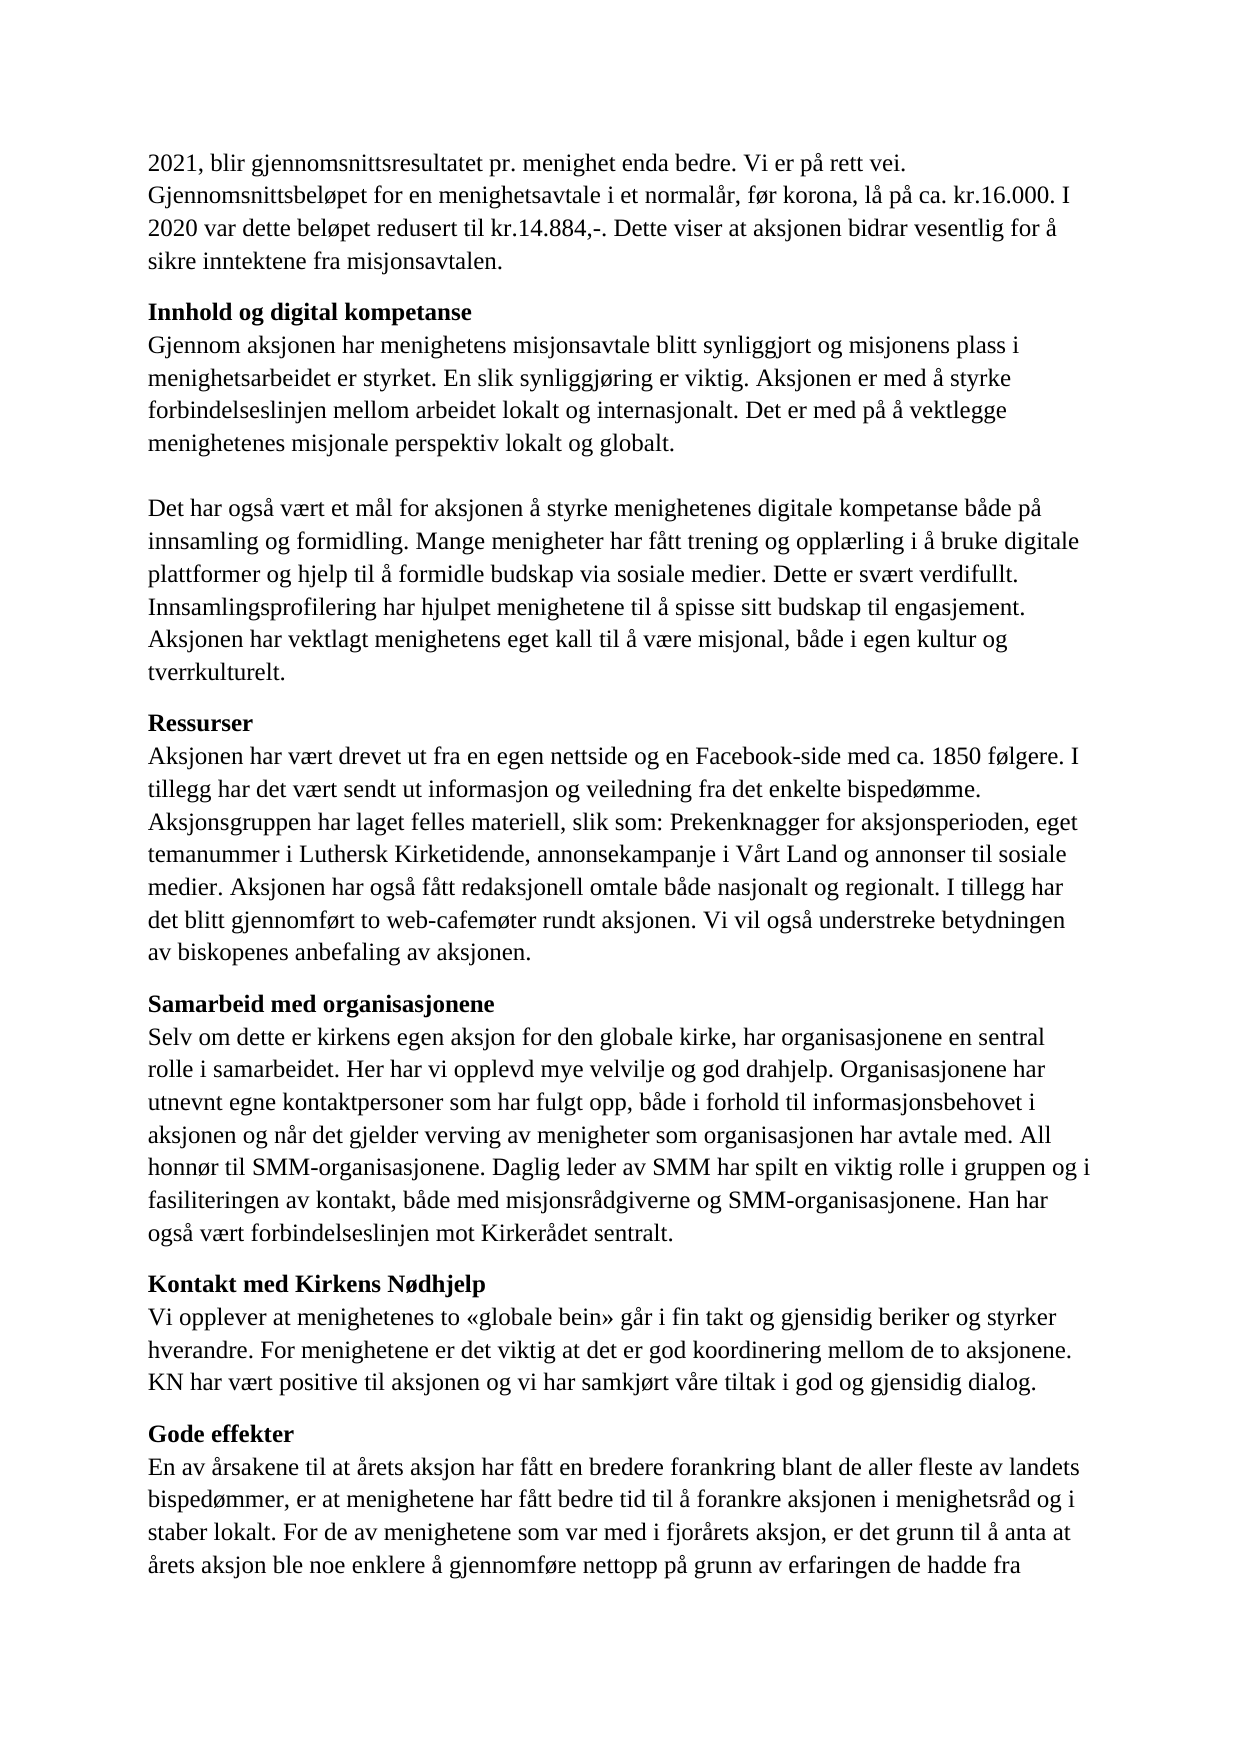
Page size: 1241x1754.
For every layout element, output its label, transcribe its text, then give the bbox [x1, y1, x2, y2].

text Innhold og digital kompetanse Gjennom aksjonen har menighetens misjonsavtale blitt synliggjort og misjonens plass i menighetsarbeidet er styrket. En slik synliggjøring er viktig. Aksjonen er med å styrke forbindelseslinjen mellom arbeidet lokalt og internasjonalt. Det er med på å vektlegge menighetenes misjonale perspektiv lokalt og globalt. Det har også vært et mål for aksjonen å styrke menighetenes digitale kompetanse både på innsamling og formidling. Mange menigheter har fått trening og opplærling i å bruke digitale plattformer og hjelp til å formidle budskap via sosiale medier. Dette er svært verdifullt. Innsamlingsprofilering har hjulpet menighetene til å spisse sitt budskap til engasjement. Aksjonen har vektlagt menighetens eget kall til å være misjonal, både i egen kultur og tverrkulturelt. [148, 297, 1093, 686]
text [148, 1419, 1093, 1578]
text Kontakt med Kirkens Nødhjelp Vi opplever at menighetenes to «globale bein» går i fin takt og gjensidig beriker og styrker hverandre. For menighetene er det viktig at det er god koordinering mellom de to aksjonene. KN har vært positive til aksjonen og vi har samkjørt våre tiltak i god og gjensidig dialog. [148, 1269, 1093, 1396]
text Samarbeid med organisasjonene Selv om dette er kirkens egen aksjon for den globale kirke, har organisasjonene en sentral rolle i samarbeidet. Her har vi opplevd mye velvilje og god drahjelp. Organisasjonene har utnevnt egne kontaktpersoner som har fulgt opp, både i forhold til informasjonsbehovet i aksjonen og når det gjelder verving av menigheter som organisasjonen har avtale med. All honnør til SMM-organisasjonene. Daglig leder av SMM har spilt en viktig rolle i gruppen og i fasiliteringen av kontakt, både med misjonsrådgiverne og SMM-organisasjonene. Han har også vært forbindelseslinjen mot Kirkerådet sentralt. [148, 989, 1093, 1247]
text Ressurser Aksjonen har vært drevet ut fra en egen nettside og en Facebook-side med ca. 1850 følgere. I tillegg har det vært sendt ut informasjon og veiledning fra det enkelte bispedømme. Aksjonsgruppen har laget felles materiell, slik som: Prekenknagger for aksjonsperioden, eget temanummer i Luthersk Kirketidende, annonsekampanje i Vårt Land og annonser til sosiale medier. Aksjonen har også fått redaksjonell omtale både nasjonalt og regionalt. I tillegg har det blitt gjennomført to web-cafemøter rundt aksjonen. Vi vil også understreke betydningen av biskopenes anbefaling av aksjonen. [148, 708, 1093, 966]
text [148, 148, 1093, 274]
